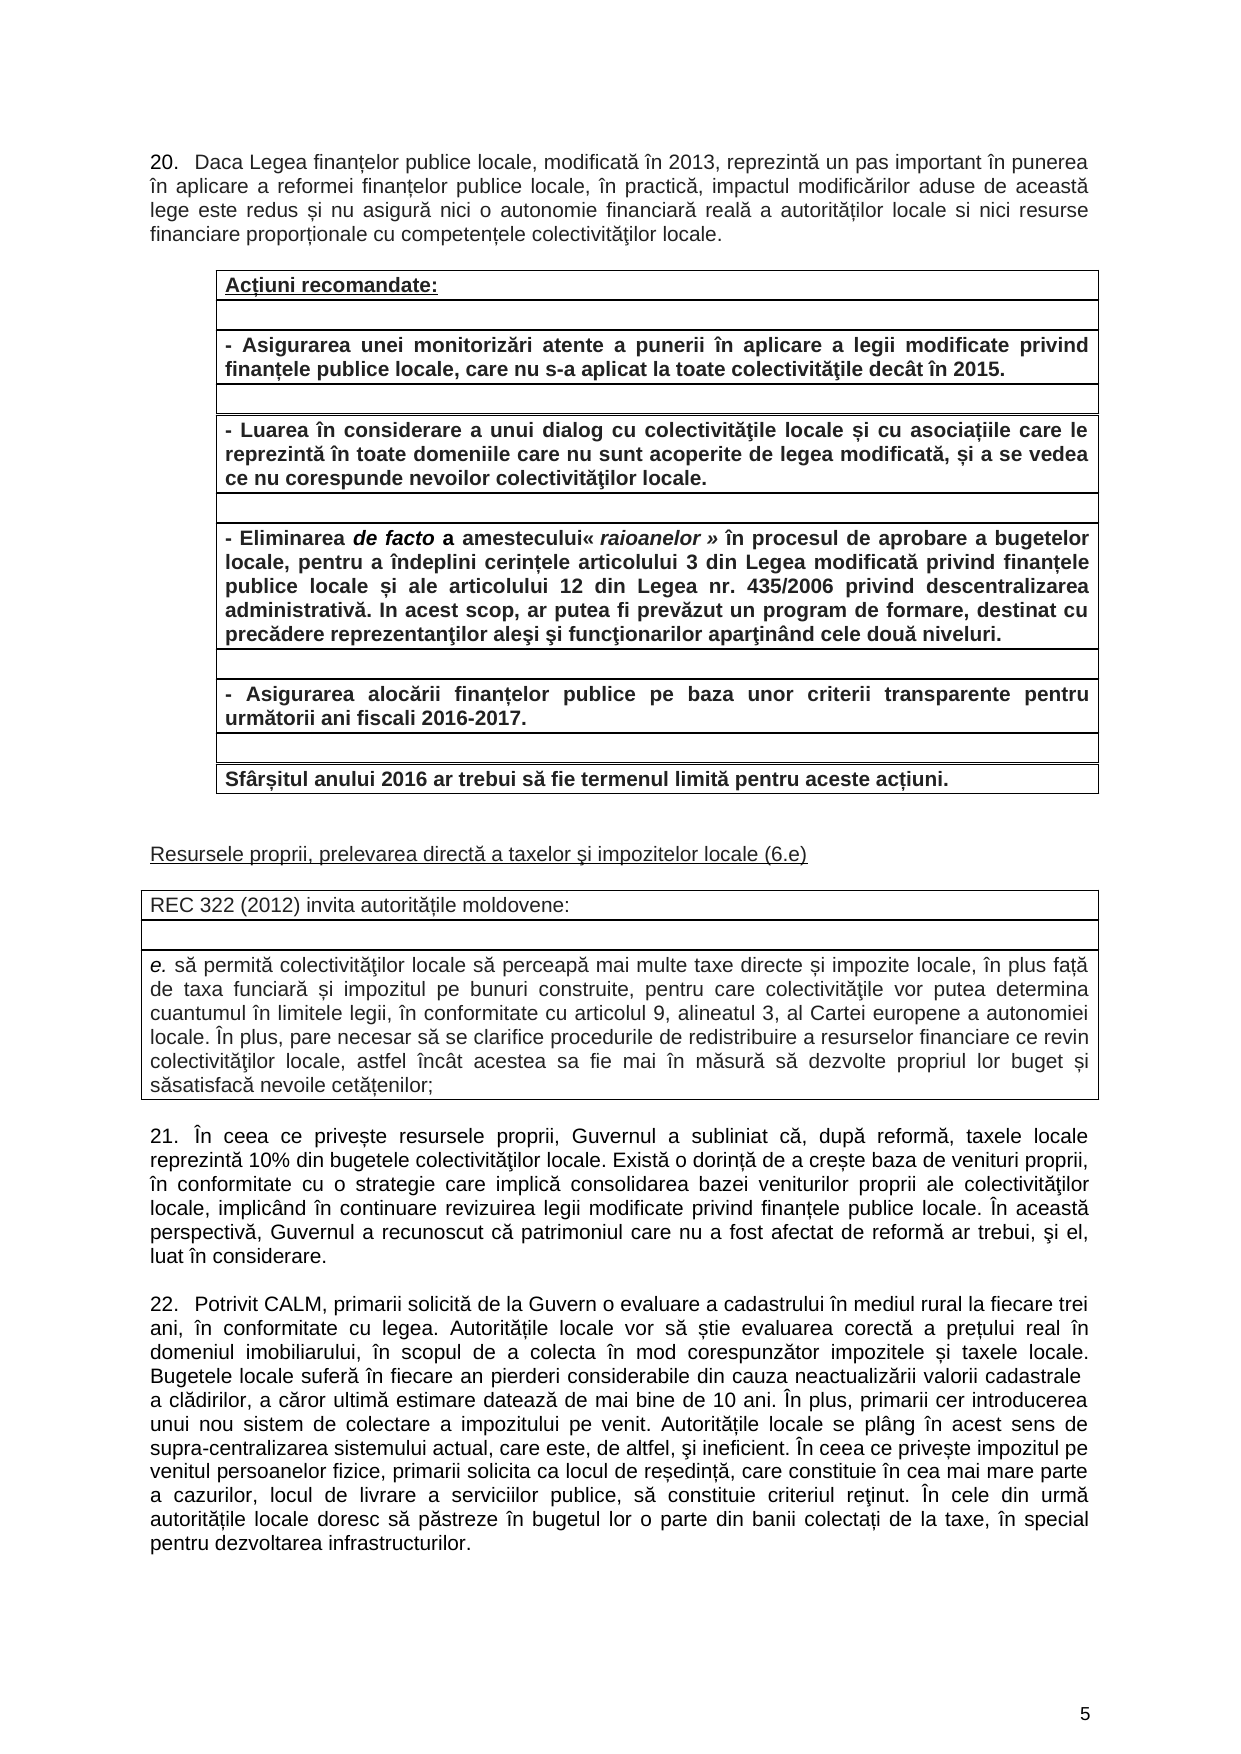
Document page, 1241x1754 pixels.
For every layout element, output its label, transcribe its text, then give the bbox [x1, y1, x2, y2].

list Daca Legea finanțelor publice locale, modificată în 2013, reprezintă un pas important în punerea în aplicare a reformei finanțelor publice locale, în practică, impactul modificărilor aduse de această lege este redus și nu asigură nici o autonomie financiară reală a autorităților locale si nici resurse financiare proporționale cu competențele colectivităţilor locale. [150, 150, 1090, 246]
list - Asigurarea alocării finanțelor publice pe baza unor criterii transparente pentru următorii ani fiscali 2016-2017. [217, 680, 1098, 732]
list - Luarea în considerare a unui dialog cu colectivităţile locale și cu asociațiile care le reprezintă în toate domeniile care nu sunt acoperite de legea modificată, și a se vedea ce nu corespunde nevoilor colectivităţilor locale. [217, 416, 1098, 492]
list Sfârșitul anului 2016 ar trebui să fie termenul limită pentru aceste acțiuni. [217, 765, 1098, 793]
text e. să permită colectivităţilor locale să perceapă mai multe taxe directe și impozite locale, în plus față de taxa funciară și impozitul pe bunuri construite, pentru care colectivităţile vor putea determina cuantumul în limitele legii, în conformitate cu articolul 9, alineatul 3, al Cartei europene a autonomiei locale. În plus, pare necesar să se clarifice procedurile de redistribuire a resurselor financiare ce revin colectivităţilor locale, astfel încât acestea sa fie mai în măsură să dezvolte propriul lor buget și săsatisfacă nevoile cetățenilor; [142, 951, 1098, 1099]
text REC 322 (2012) invita autoritățile moldovene: [142, 891, 1098, 919]
list În ceea ce privește resursele proprii, Guvernul a subliniat că, după reformă, taxele locale reprezintă 10% din bugetele colectivităţilor locale. Există o dorință de a crește baza de venituri proprii, în conformitate cu o strategie care implică consolidarea bazei veniturilor proprii ale colectivităţilor locale, implicând în continuare revizuirea legii modificate privind finanțele publice locale. În această perspectivă, Guvernul a recunoscut că patrimoniul care nu a fost afectat de reformă ar trebui, şi el, luat în considerare. [150, 1124, 1090, 1268]
list - Eliminarea de facto a amestecului« raioanelor » în procesul de aprobare a bugetelor locale, pentru a îndeplini cerințele articolului 3 din Legea modificată privind finanțele publice locale și ale articolului 12 din Legea nr. 435/2006 privind descentralizarea administrativă. In acest scop, ar putea fi prevăzut un program de formare, destinat cu precădere reprezentanţilor aleşi şi funcţionarilor aparţinând cele două niveluri. [217, 524, 1098, 648]
text Resursele proprii, prelevarea directă a taxelor şi impozitelor locale (6.e) [150, 842, 1090, 866]
list Acțiuni recomandate: [217, 271, 1098, 299]
list - Asigurarea unei monitorizări atente a punerii în aplicare a legii modificate privind finanțele publice locale, care nu s-a aplicat la toate colectivităţile decât în 2015. [217, 331, 1098, 383]
list Potrivit CALM, primarii solicită de la Guvern o evaluare a cadastrului în mediul rural la fiecare trei ani, în conformitate cu legea. Autoritățile locale vor să știe evaluarea corectă a prețului real în domeniul imobiliarului, în scopul de a colecta în mod corespunzător impozitele și taxele locale. Bugetele locale suferă în fiecare an pierderi considerabile din cauza neactualizării valorii cadastrale a clădirilor, a căror ultimă estimare datează de mai bine de 10 ani. În plus, primarii cer introducerea unui nou sistem de colectare a impozitului pe venit. Autoritățile locale se plâng în acest sens de supra-centralizarea sistemului actual, care este, de altfel, şi ineficient. În ceea ce privește impozitul pe venitul persoanelor fizice, primarii solicita ca locul de reședință, care constituie în cea mai mare parte a cazurilor, locul de livrare a serviciilor publice, să constituie criteriul reţinut. În cele din urmă autoritățile locale doresc să păstreze în bugetul lor o parte din banii colectați de la taxe, în special pentru dezvoltarea infrastructurilor. [150, 1292, 1090, 1555]
